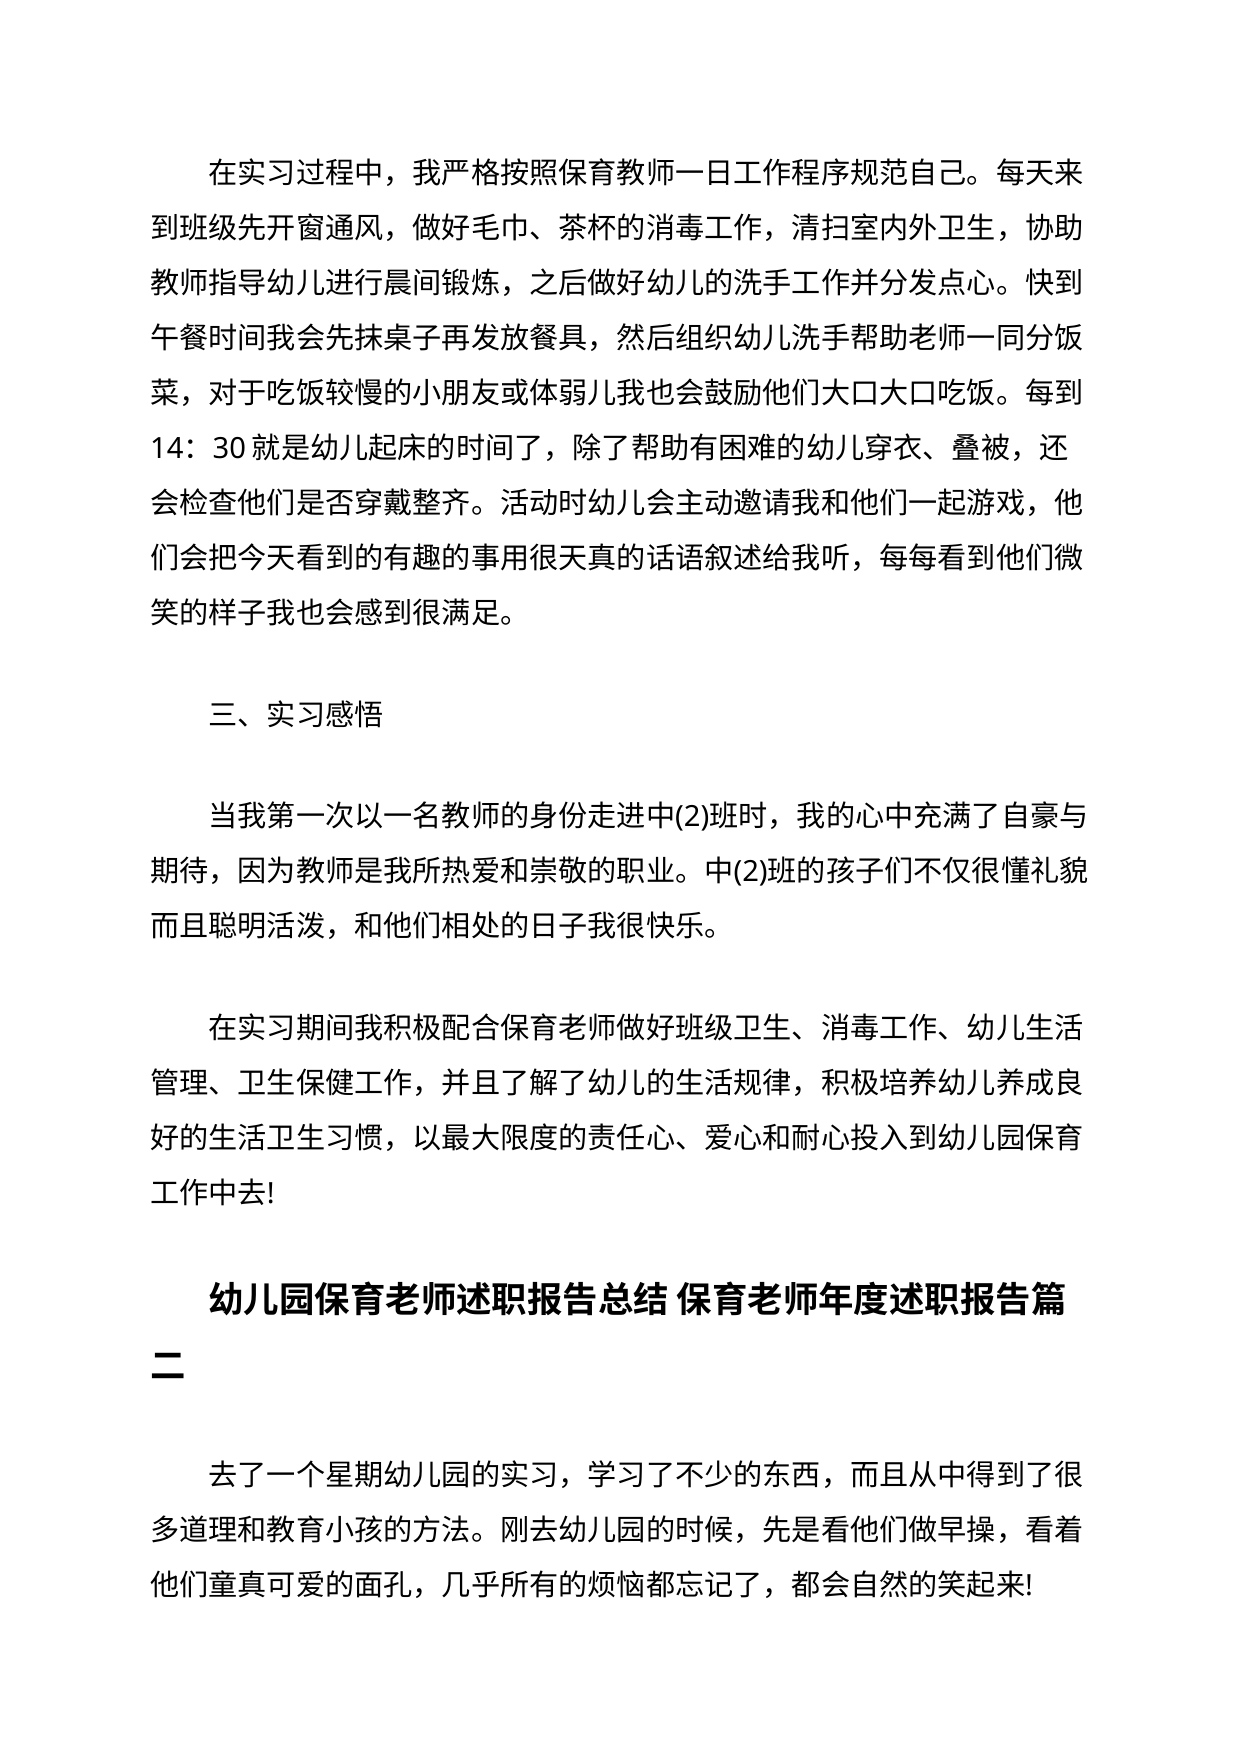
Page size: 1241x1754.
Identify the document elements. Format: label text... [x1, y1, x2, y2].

text 在实习期间我积极配合保育老师做好班级卫生、消毒工作、幼儿生活管理、卫生保健工作，并且了解了幼儿的生活规律，积极培养幼儿养成良好的生活卫生习惯，以最大限度的责任心、爱心和耐心投入到幼儿园保育工作中去! [150, 1004, 1090, 1212]
text 去了一个星期幼儿园的实习，学习了不少的东西，而且从中得到了很多道理和教育小孩的方法。刚去幼儿园的时候，先是看他们做早操，看着他们童真可爱的面孔，几乎所有的烦恼都忘记了，都会自然的笑起来! [150, 1451, 1090, 1603]
text 幼儿园保育老师述职报告总结 保育老师年度述职报告篇二 [150, 1271, 1090, 1389]
text 在实习过程中，我严格按照保育教师一日工作程序规范自己。每天来到班级先开窗通风，做好毛巾、茶杯的消毒工作，清扫室内外卫生，协助教师指导幼儿进行晨间锻炼，之后做好幼儿的洗手工作并分发点心。快到午餐时间我会先抹桌子再发放餐具，然后组织幼儿洗手帮助老师一同分饭菜，对于吃饭较慢的小朋友或体弱儿我也会鼓励他们大口大口吃饭。每到14：30就是幼儿起床的时间了，除了帮助有困难的幼儿穿衣、叠被，还会检查他们是否穿戴整齐。活动时幼儿会主动邀请我和他们一起游戏，他们会把今天看到的有趣的事用很天真的话语叙述给我听，每每看到他们微笑的样子我也会感到很满足。 [150, 150, 1090, 632]
text 当我第一次以一名教师的身份走进中(2)班时，我的心中充满了自豪与期待，因为教师是我所热爱和崇敬的职业。中(2)班的孩子们不仅很懂礼貌而且聪明活泼，和他们相处的日子我很快乐。 [150, 793, 1090, 945]
text 三、实习感悟 [150, 691, 1090, 733]
